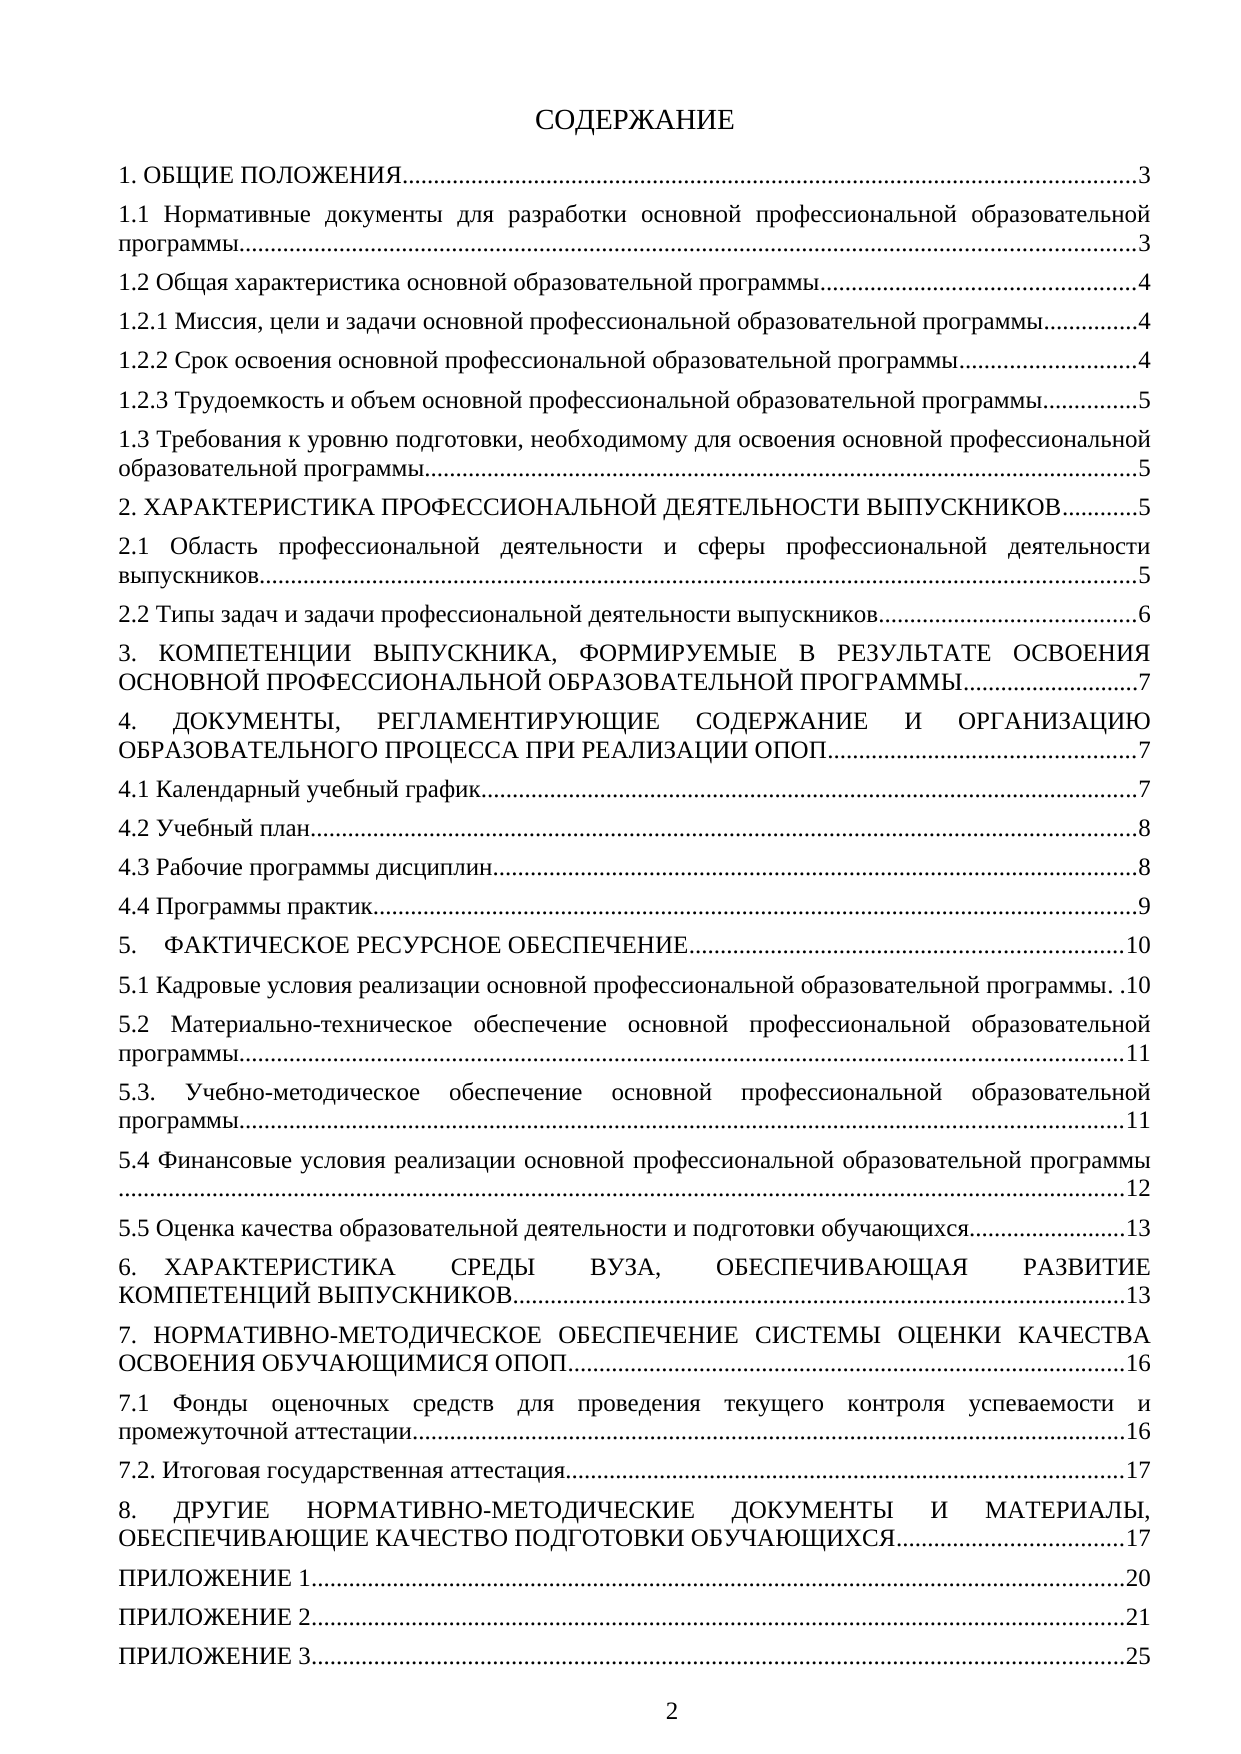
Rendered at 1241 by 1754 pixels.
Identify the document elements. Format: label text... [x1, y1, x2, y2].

text СОДЕРЖАНИЕ [118, 102, 1152, 136]
